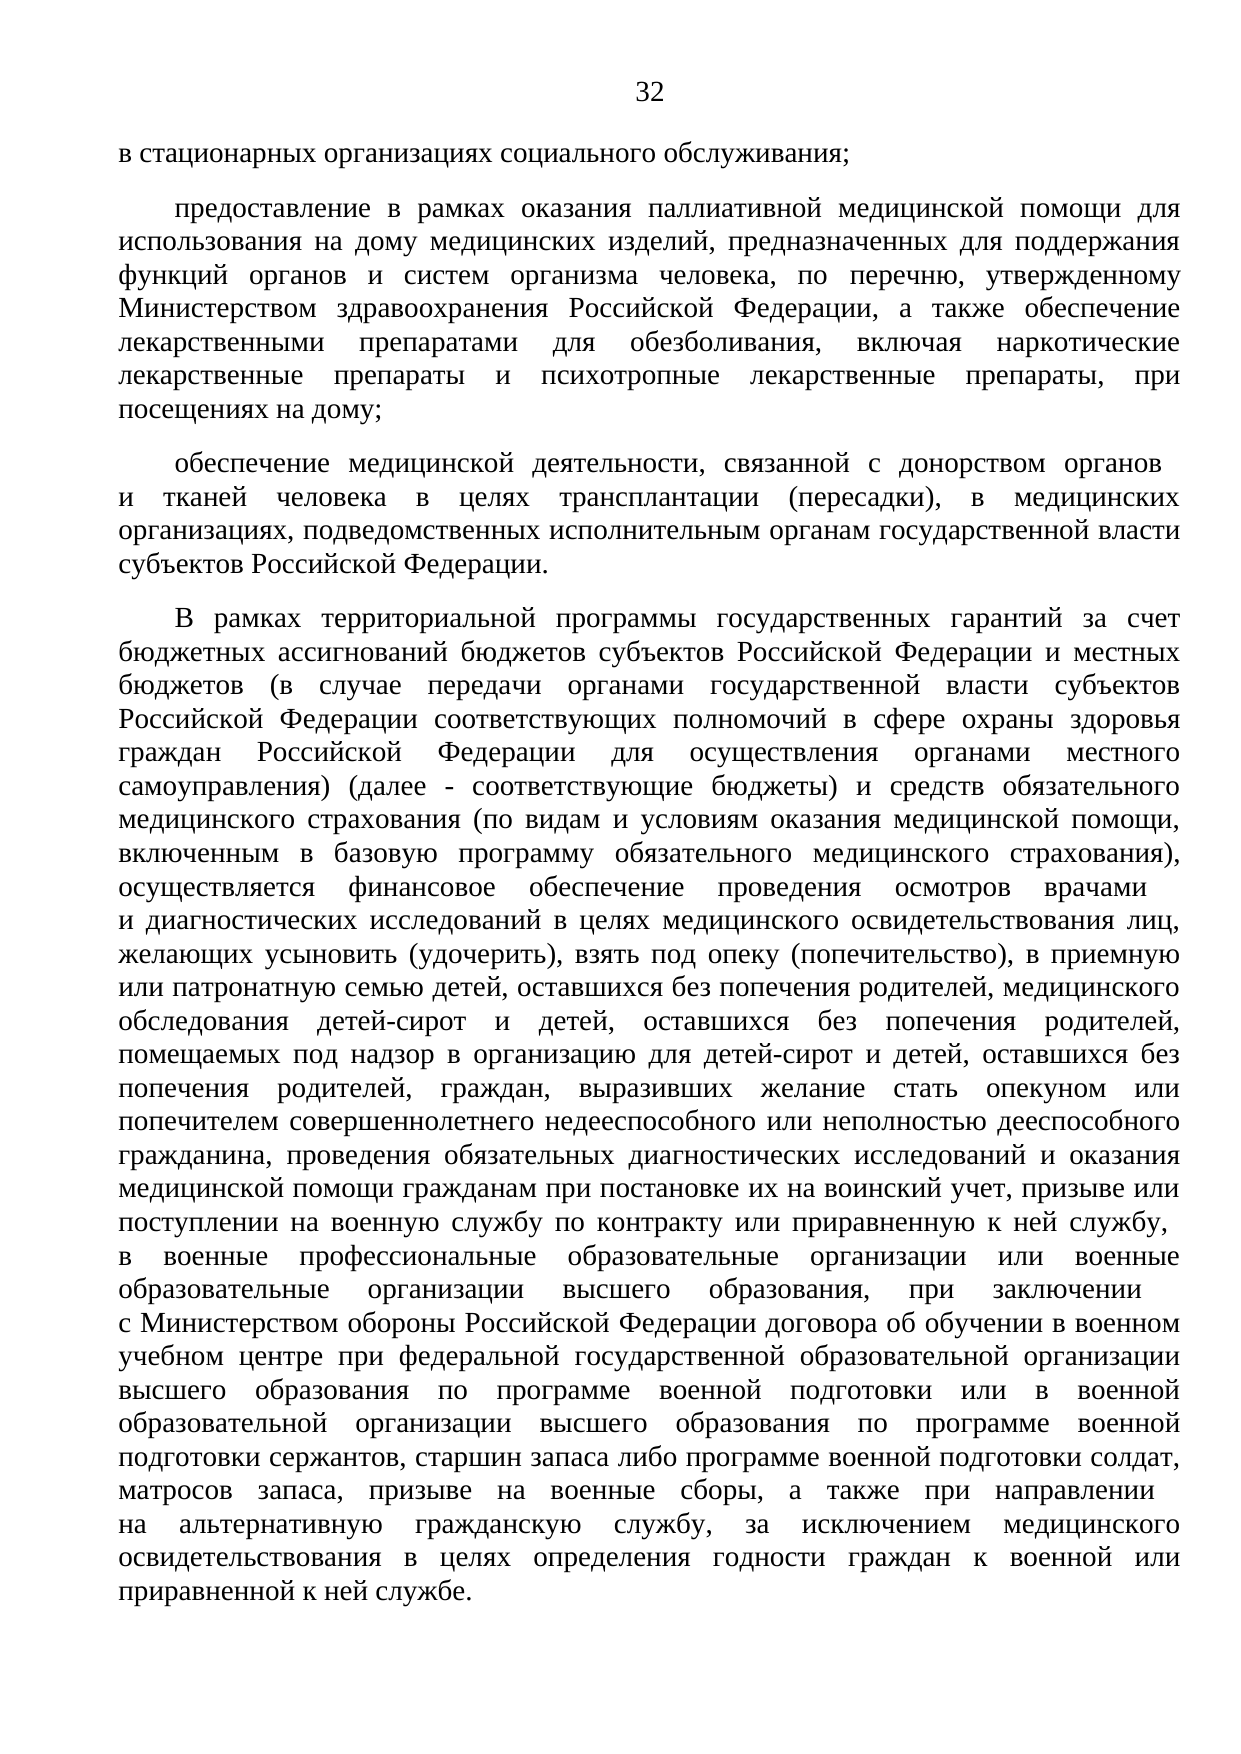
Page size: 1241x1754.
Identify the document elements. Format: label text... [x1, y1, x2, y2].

text В рамках территориальной программы государственных гарантий за счет бюджетных ассигнований бюджетов субъектов Российской Федерации и местных бюджетов (в случае передачи органами государственной власти субъектов Российской Федерации соответствующих полномочий в сфере охраны здоровья граждан Российской Федерации для осуществления органами местного самоуправления) (далее - соответствующие бюджеты) и средств обязательного медицинского страхования (по видам и условиям оказания медицинской помощи, включенным в базовую программу обязательного медицинского страхования), осуществляется финансовое обеспечение проведения осмотров врачами и диагностических исследований в целях медицинского освидетельствования лиц, желающих усыновить (удочерить), взять под опеку (попечительство), в приемную или патронатную семью детей, оставшихся без попечения родителей, медицинского обследования детей-сирот и детей, оставшихся без попечения родителей, помещаемых под надзор в организацию для детей-сирот и детей, оставшихся без попечения родителей, граждан, выразивших желание стать опекуном или попечителем совершеннолетнего недееспособного или неполностью дееспособного гражданина, проведения обязательных диагностических исследований и оказания медицинской помощи гражданам при постановке их на воинский учет, призыве или поступлении на военную службу по контракту или приравненную к ней службу, в военные профессиональные образовательные организации или военные образовательные организации высшего образования, при заключении с Министерством обороны Российской Федерации договора об обучении в военном учебном центре при федеральной государственной образовательной организации высшего образования по программе военной подготовки или в военной образовательной организации высшего образования по программе военной подготовки сержантов, старшин запаса либо программе военной подготовки солдат, матросов запаса, призыве на военные сборы, а также при направлении на альтернативную гражданскую службу, за исключением медицинского освидетельствования в целях определения годности граждан к военной или приравненной к ней службе. [118, 600, 1181, 1607]
text обеспечение медицинской деятельности, связанной с донорством органов и тканей человека в целях трансплантации (пересадки), в медицинских организациях, подведомственных исполнительным органам государственной власти субъектов Российской Федерации. [118, 445, 1181, 579]
text предоставление в рамках оказания паллиативной медицинской помощи для использования на дому медицинских изделий, предназначенных для поддержания функций органов и систем организма человека, по перечню, утвержденному Министерством здравоохранения Российской Федерации, а также обеспечение лекарственными препаратами для обезболивания, включая наркотические лекарственные препараты и психотропные лекарственные препараты, при посещениях на дому; [118, 190, 1181, 424]
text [118, 135, 1181, 169]
